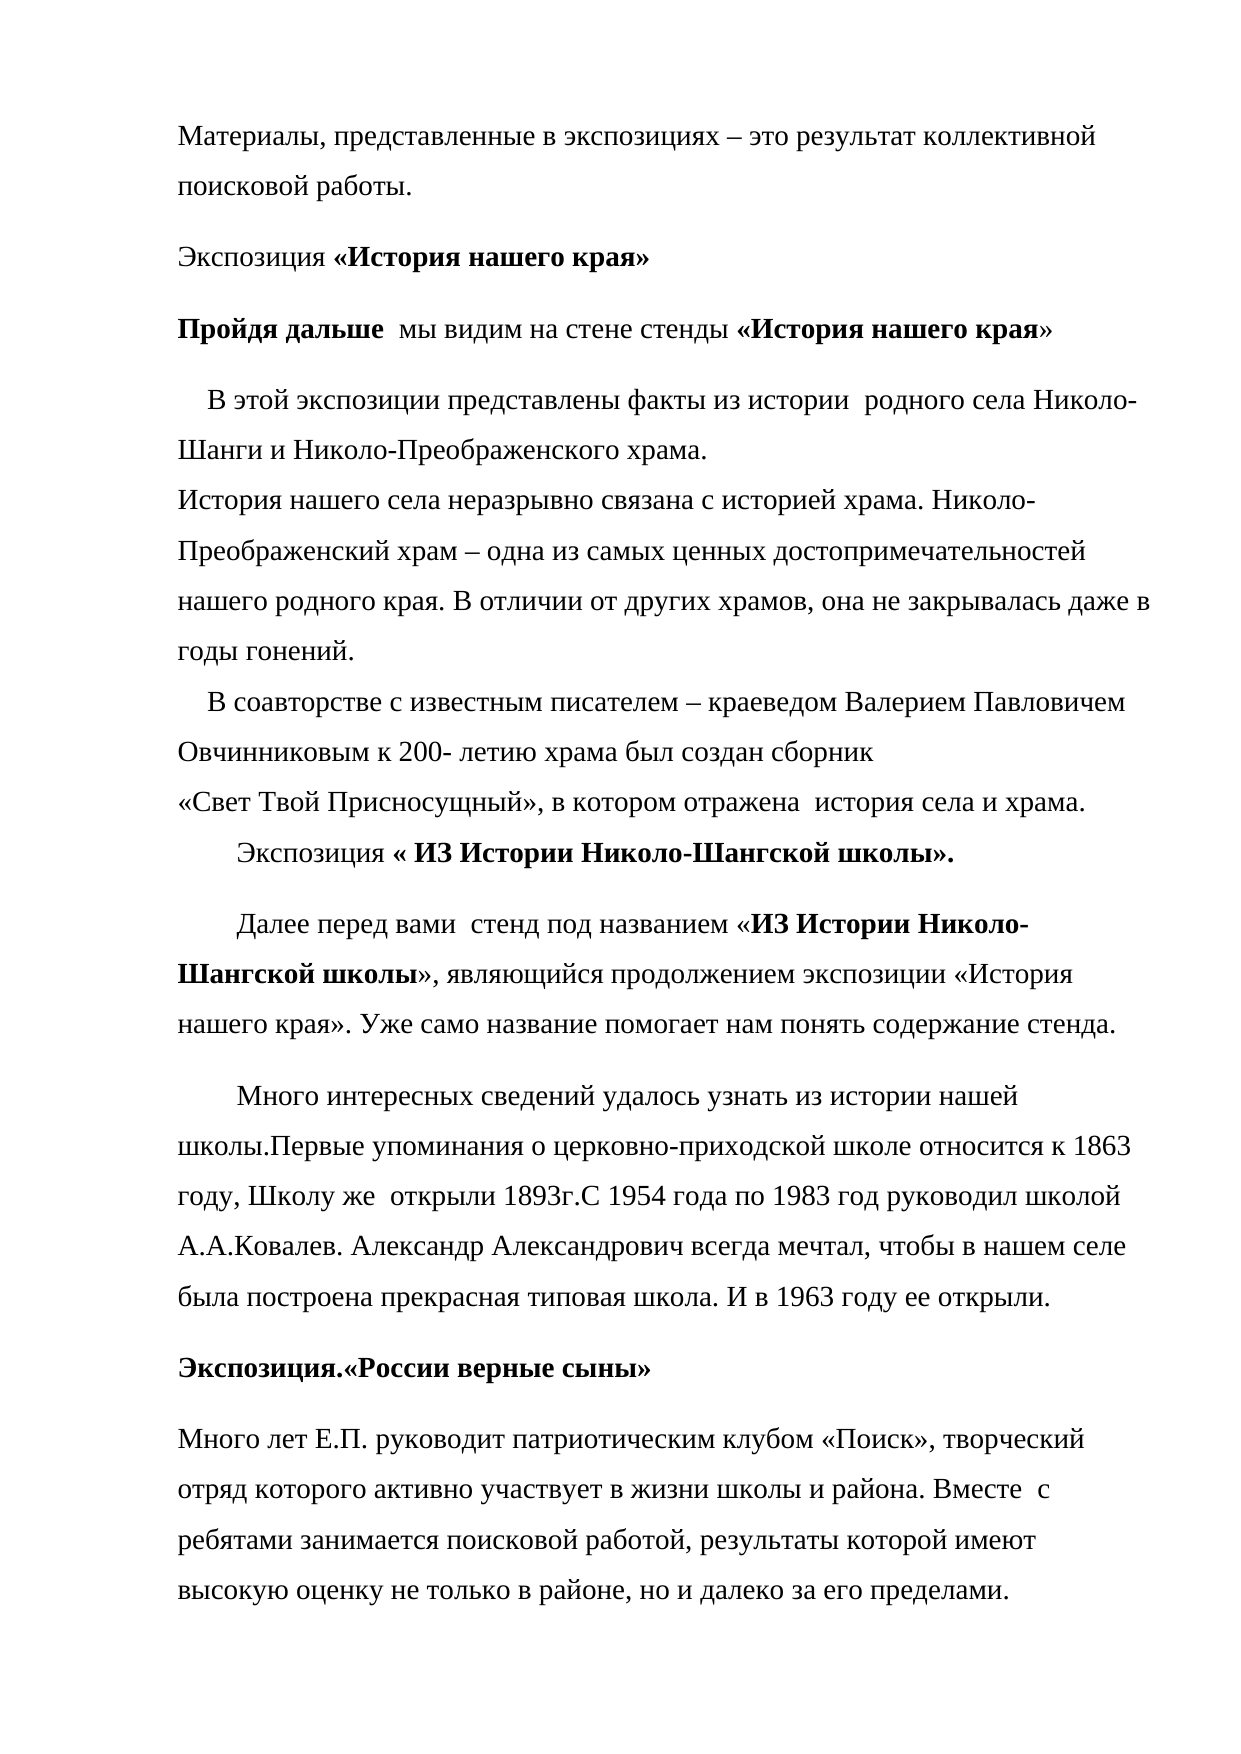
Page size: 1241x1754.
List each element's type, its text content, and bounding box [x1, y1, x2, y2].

text Материалы, представленные в экспозициях – это результат коллективной поисковой работы. [177, 118, 1152, 202]
text Экспозиция «История нашего края» [177, 239, 1152, 273]
text Экспозиция.«России верные сыны» [177, 1350, 1152, 1383]
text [177, 1421, 1152, 1606]
text В этой экспозиции представлены факты из истории родного села Николо-Шанги и Николо-Преображенского храма. [177, 382, 1152, 466]
text История нашего села неразрывно связана с историей храма. Николо-Преображенский храм – одна из самых ценных достопримечательностей нашего родного края. В отличии от других храмов, она не закрывалась даже в годы гонений. [177, 482, 1152, 667]
text Далее перед вами стенд под названием «ИЗ Истории Николо-Шангской школы», являющийся продолжением экспозиции «История нашего края». Уже само название помогает нам понять содержание стенда. [177, 906, 1152, 1040]
text Много интересных сведений удалось узнать из истории нашей школы.Первые упоминания о церковно-приходской школе относится к 1863 году, Школу же открыли 1893г.С 1954 года по 1983 год руководил школой А.А.Ковалев. Александр Александрович всегда мечтал, чтобы в нашем селе была построена прекрасная типовая школа. И в 1963 году ее открыли. [177, 1078, 1152, 1312]
text Пройдя дальше мы видим на стене стенды «История нашего края» [177, 311, 1152, 344]
text Экспозиция « ИЗ Истории Николо-Шангской школы». [177, 835, 1152, 868]
text В соавторстве с известным писателем – краеведом Валерием Павловичем Овчинниковым к 200- летию храма был создан сборник «Свет Твой Присносущный», в котором отражена история села и храма. [177, 684, 1152, 818]
